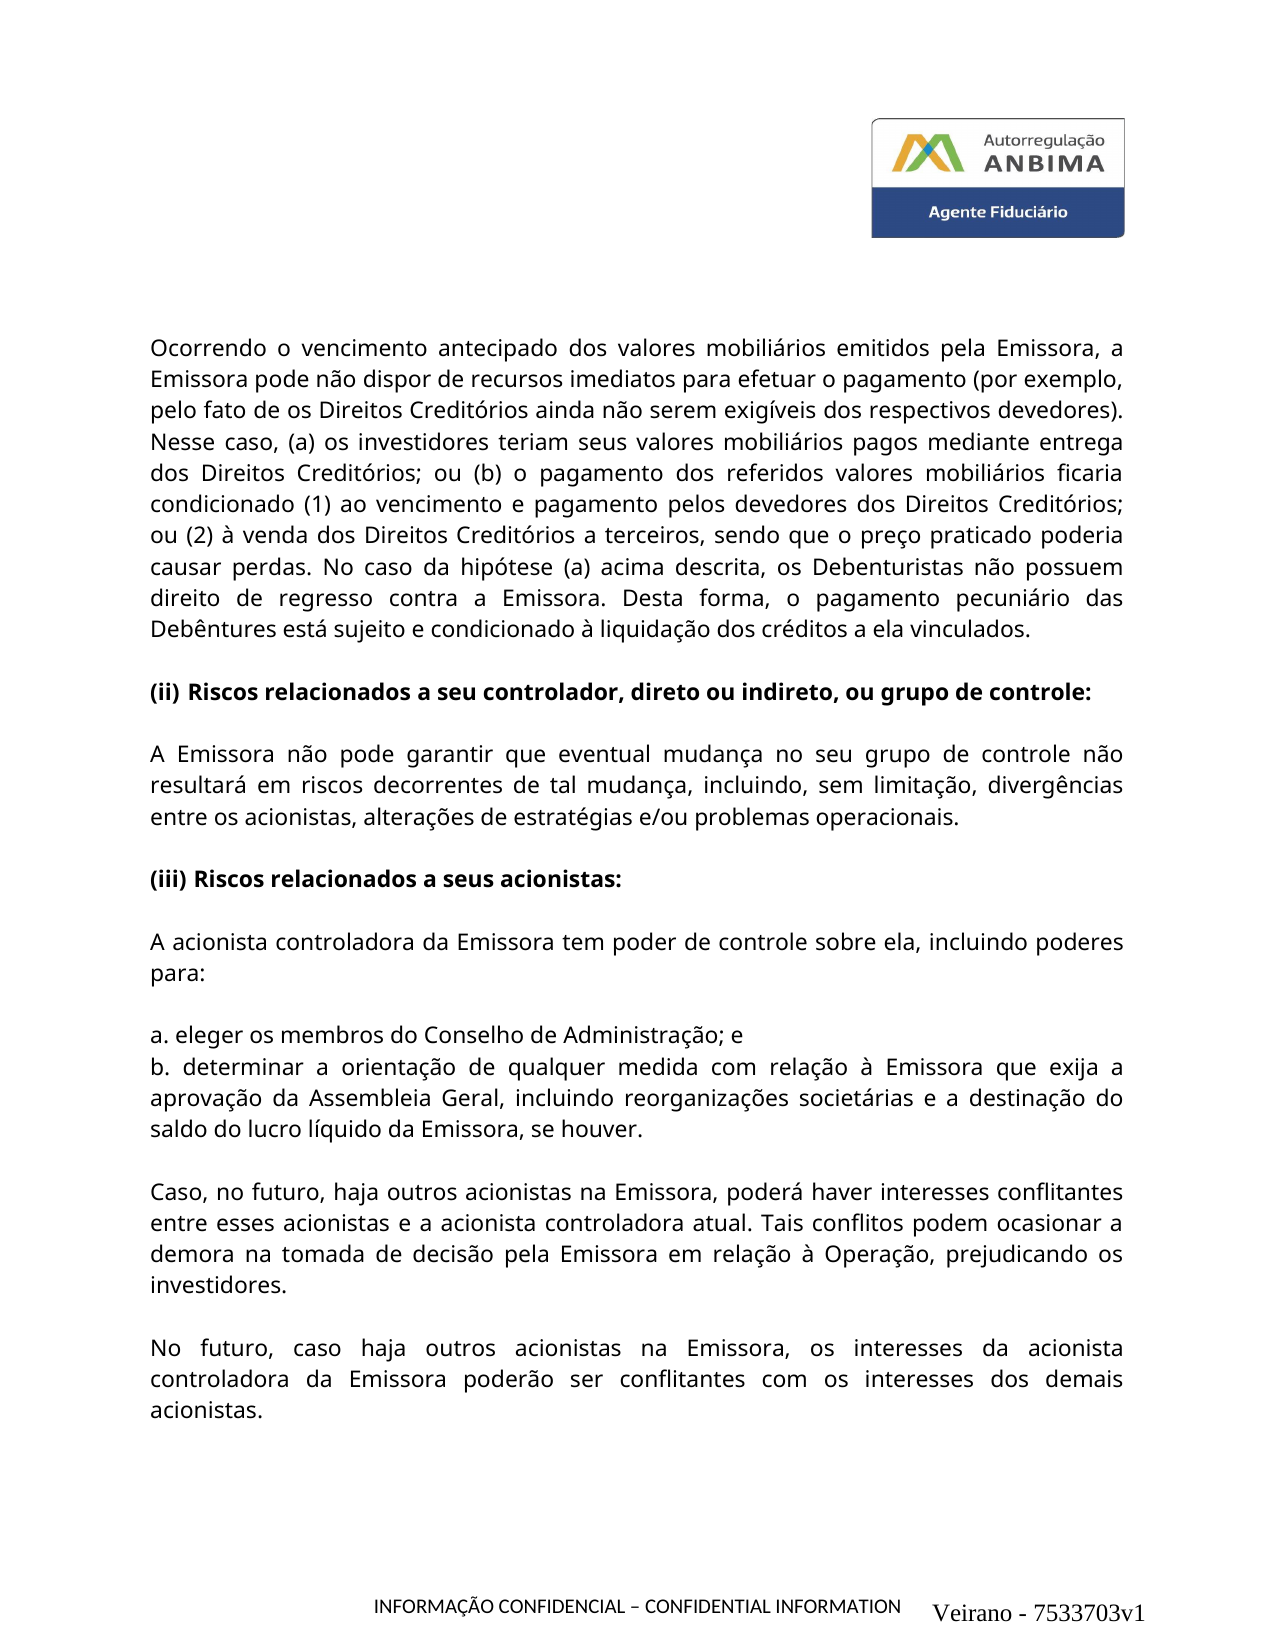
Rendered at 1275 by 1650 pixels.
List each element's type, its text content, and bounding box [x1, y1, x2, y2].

list Riscos relacionados a seu controlador, direto ou indireto, ou grupo de controle: [150, 675, 1124, 706]
text b. determinar a orientação de qualquer medida com relação à Emissora que exija a aprovação da Assembleia Geral, incluindo reorganizações societárias e a destinação do saldo do lucro líquido da Emissora, se houver. [150, 1050, 1124, 1144]
text Caso, no futuro, haja outros acionistas na Emissora, poderá haver interesses conflitantes entre esses acionistas e a acionista controladora atual. Tais conflitos podem ocasionar a demora na tomada de decisão pela Emissora em relação à Operação, prejudicando os investidores. [150, 1175, 1124, 1300]
text No futuro, caso haja outros acionistas na Emissora, os interesses da acionista controladora da Emissora poderão ser conflitantes com os interesses dos demais acionistas. [150, 1331, 1124, 1425]
picture [871, 118, 1125, 238]
text Ocorrendo o vencimento antecipado dos valores mobiliários emitidos pela Emissora, a Emissora pode não dispor de recursos imediatos para efetuar o pagamento (por exemplo, pelo fato de os Direitos Creditórios ainda não serem exigíveis dos respectivos devedores). Nesse caso, (a) os investidores teriam seus valores mobiliários pagos mediante entrega dos Direitos Creditórios; ou (b) o pagamento dos referidos valores mobiliários ficaria condicionado (1) ao vencimento e pagamento pelos devedores dos Direitos Creditórios; ou (2) à venda dos Direitos Creditórios a terceiros, sendo que o preço praticado poderia causar perdas. No caso da hipótese (a) acima descrita, os Debenturistas não possuem direito de regresso contra a Emissora. Desta forma, o pagamento pecuniário das Debêntures está sujeito e condicionado à liquidação dos créditos a ela vinculados. [150, 331, 1124, 644]
text A Emissora não pode garantir que eventual mudança no seu grupo de controle não resultará em riscos decorrentes de tal mudança, incluindo, sem limitação, divergências entre os acionistas, alterações de estratégias e/ou problemas operacionais. [150, 738, 1124, 831]
text A acionista controladora da Emissora tem poder de controle sobre ela, incluindo poderes para: [150, 925, 1124, 988]
list Riscos relacionados a seus acionistas: [150, 863, 1124, 894]
text a. eleger os membros do Conselho de Administração; e [150, 1019, 1124, 1050]
